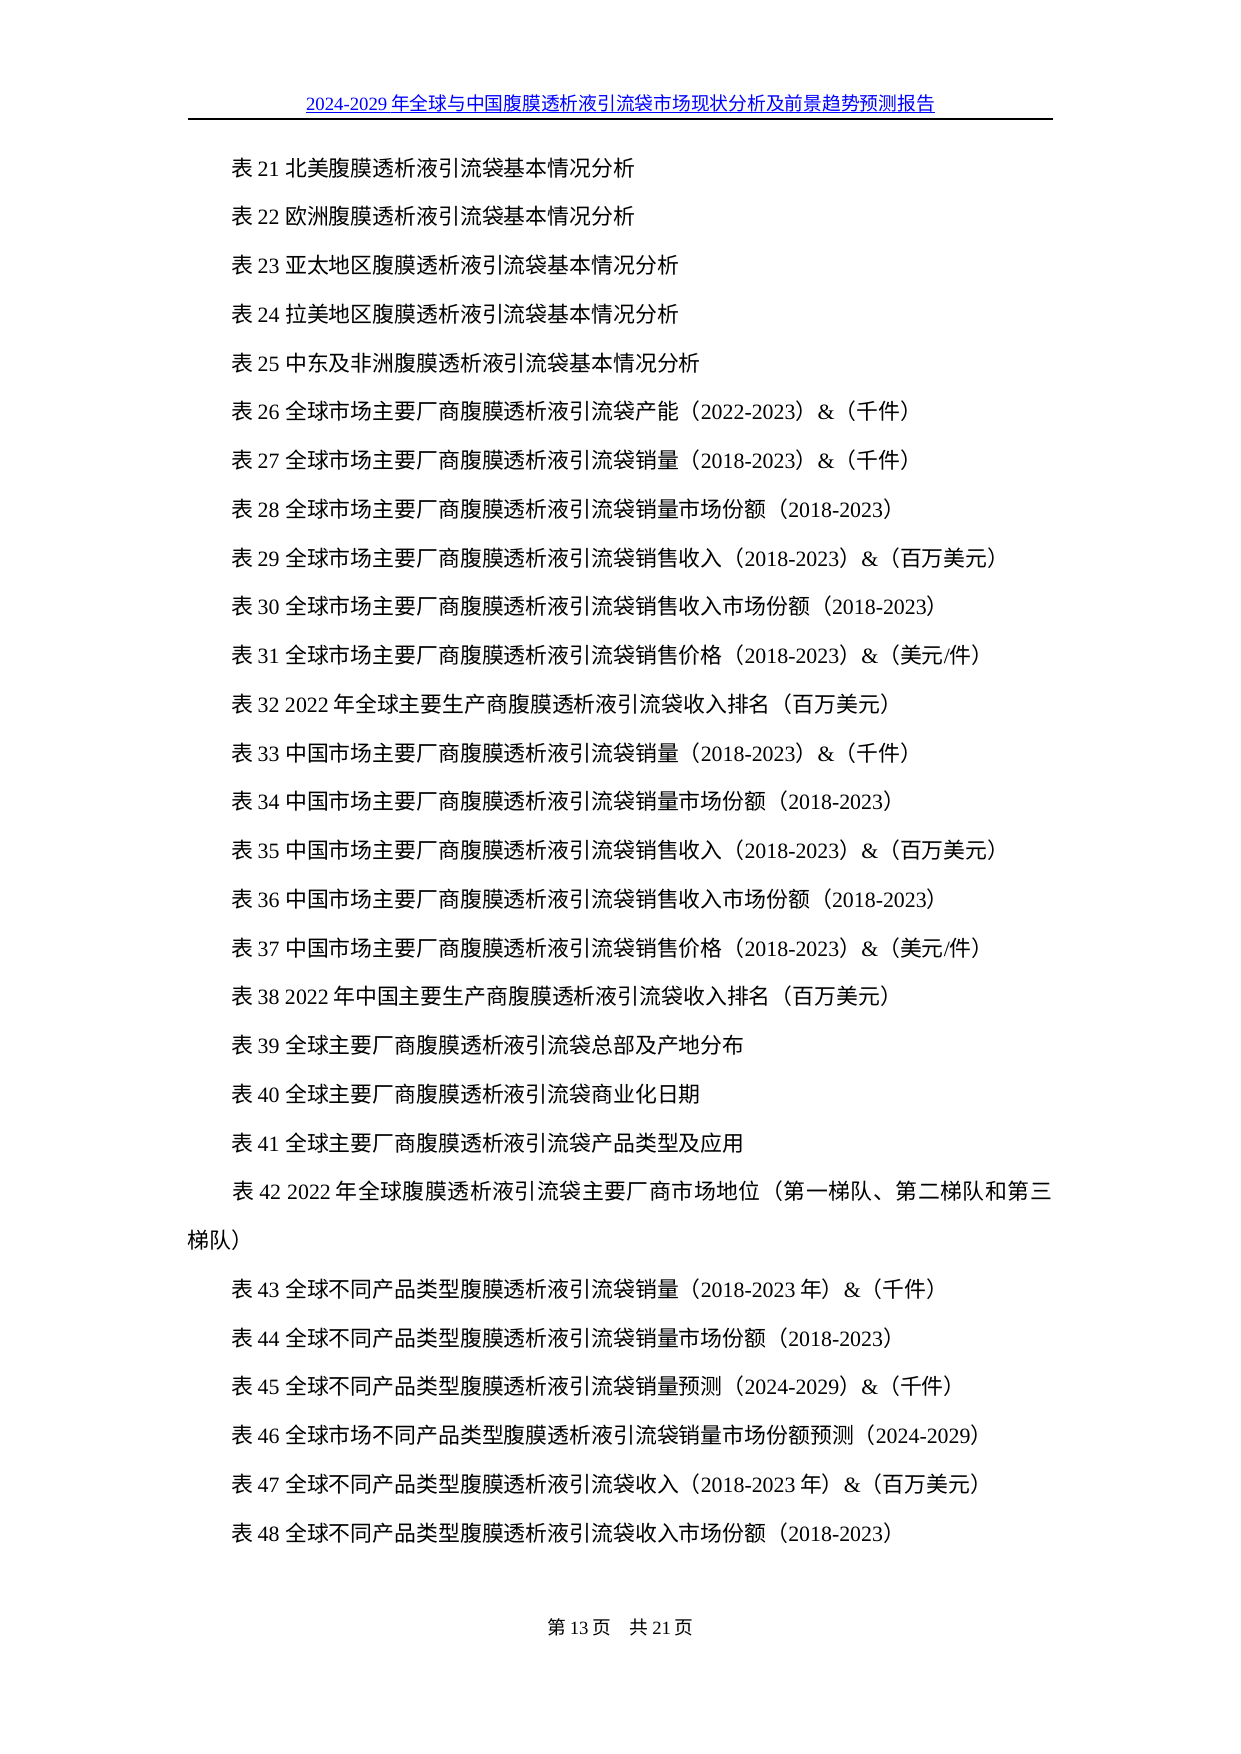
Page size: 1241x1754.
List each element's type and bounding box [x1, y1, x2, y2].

text [187, 150, 1053, 1548]
